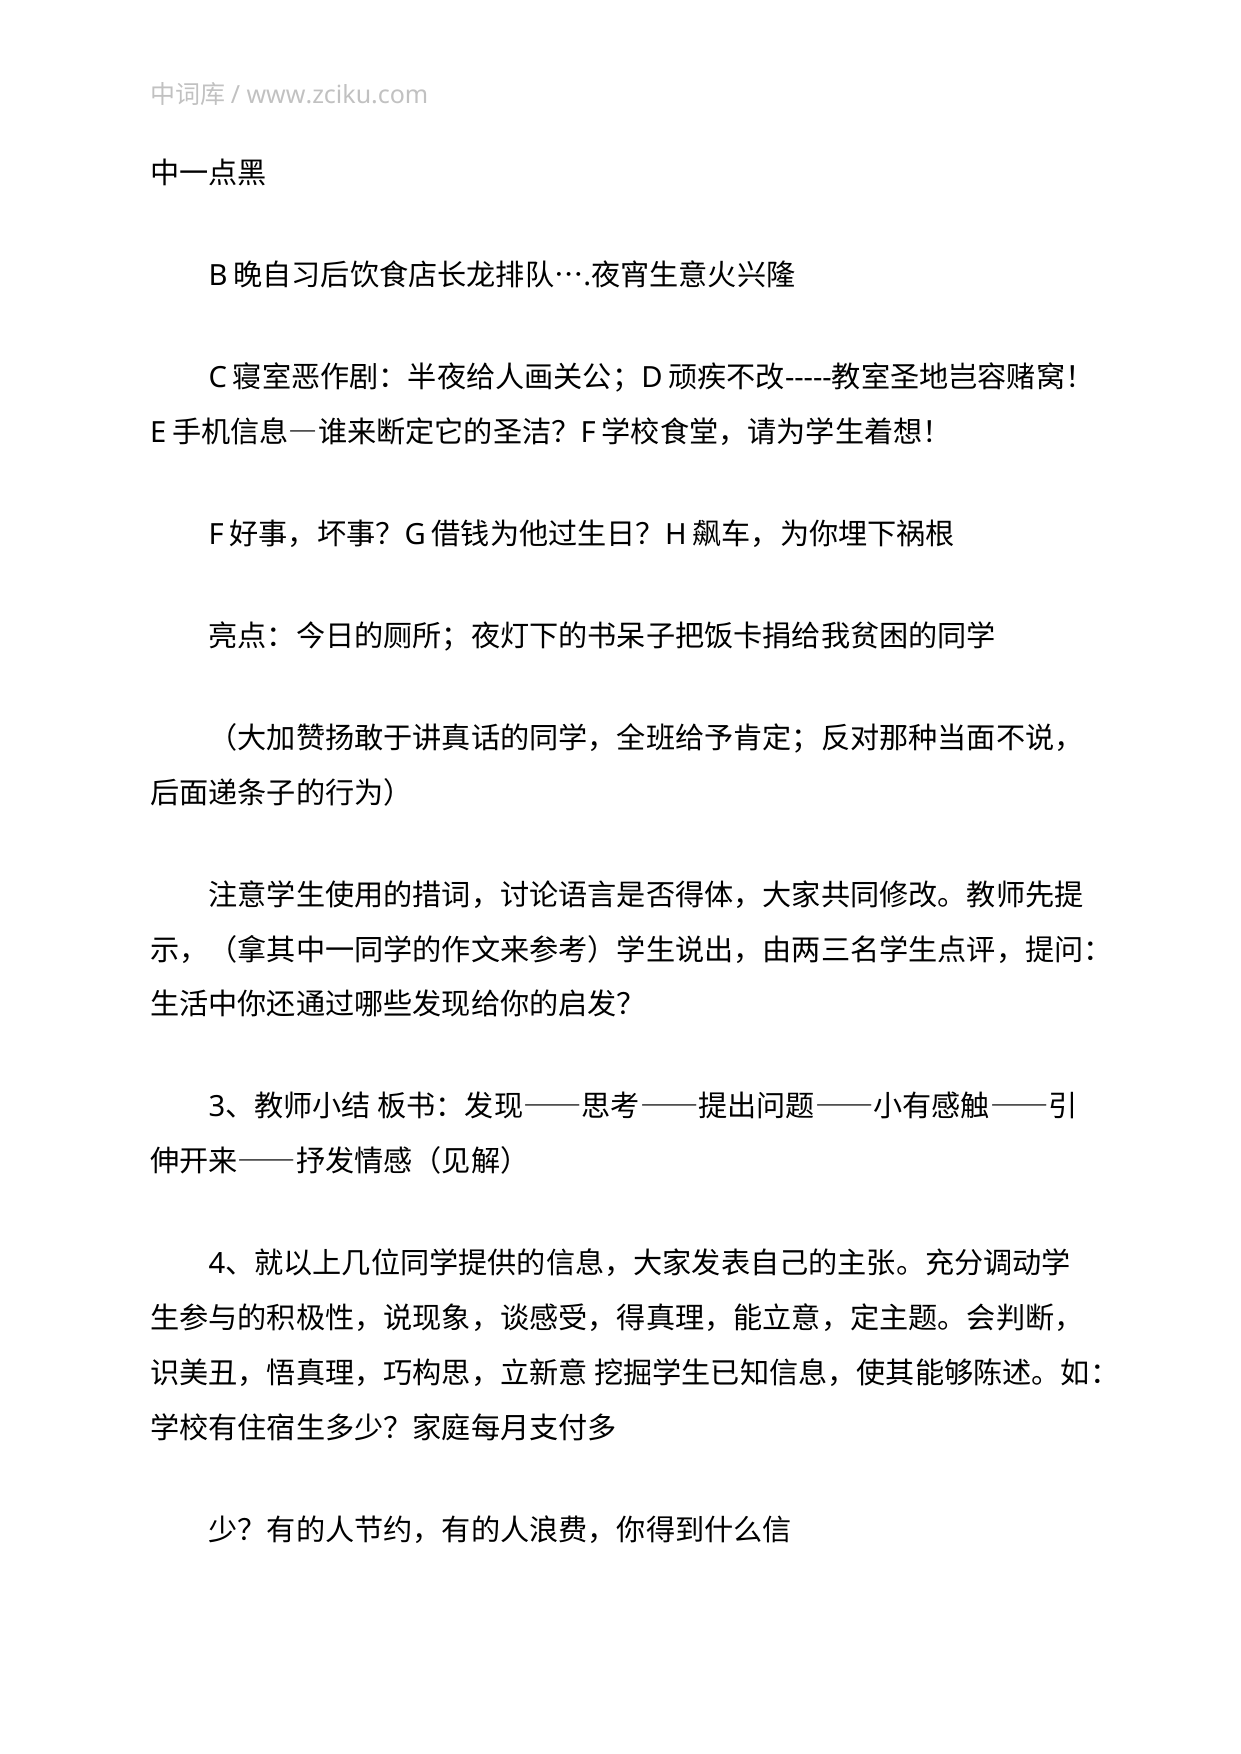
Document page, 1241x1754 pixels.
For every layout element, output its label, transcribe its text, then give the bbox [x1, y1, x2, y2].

text 少？有的人节约，有的人浪费，你得到什么信 [150, 1506, 1090, 1548]
text B晚自习后饮食店长龙排队….夜宵生意火兴隆 [150, 252, 1090, 294]
text （大加赞扬敢于讲真话的同学，全班给予肯定；反对那种当面不说，后面递条子的行为） [150, 714, 1090, 812]
text 4、就以上几位同学提供的信息，大家发表自己的主张。充分调动学生参与的积极性，说现象，谈感受，得真理，能立意，定主题。会判断，识美丑，悟真理，巧构思，立新意 挖掘学生已知信息，使其能够陈述。如：学校有住宿生多少？家庭每月支付多 [150, 1239, 1090, 1447]
text 注意学生使用的措词，讨论语言是否得体，大家共同修改。教师先提示，（拿其中一同学的作文来参考）学生说出，由两三名学生点评，提问：生活中你还通过哪些发现给你的启发？ [150, 871, 1090, 1023]
text C寝室恶作剧：半夜给人画关公；D顽疾不改-----教室圣地岂容赌窝！E手机信息—谁来断定它的圣洁？F学校食堂，请为学生着想！ [150, 354, 1090, 451]
text 3、教师小结 板书：发现——思考——提出问题——小有感触——引伸开来——抒发情感（见解） [150, 1083, 1090, 1180]
text F好事，坏事？G借钱为他过生日？H飙车，为你埋下祸根 [150, 511, 1090, 553]
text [150, 150, 1090, 192]
text 亮点：今日的厕所；夜灯下的书呆子把饭卡捐给我贫困的同学 [150, 613, 1090, 655]
